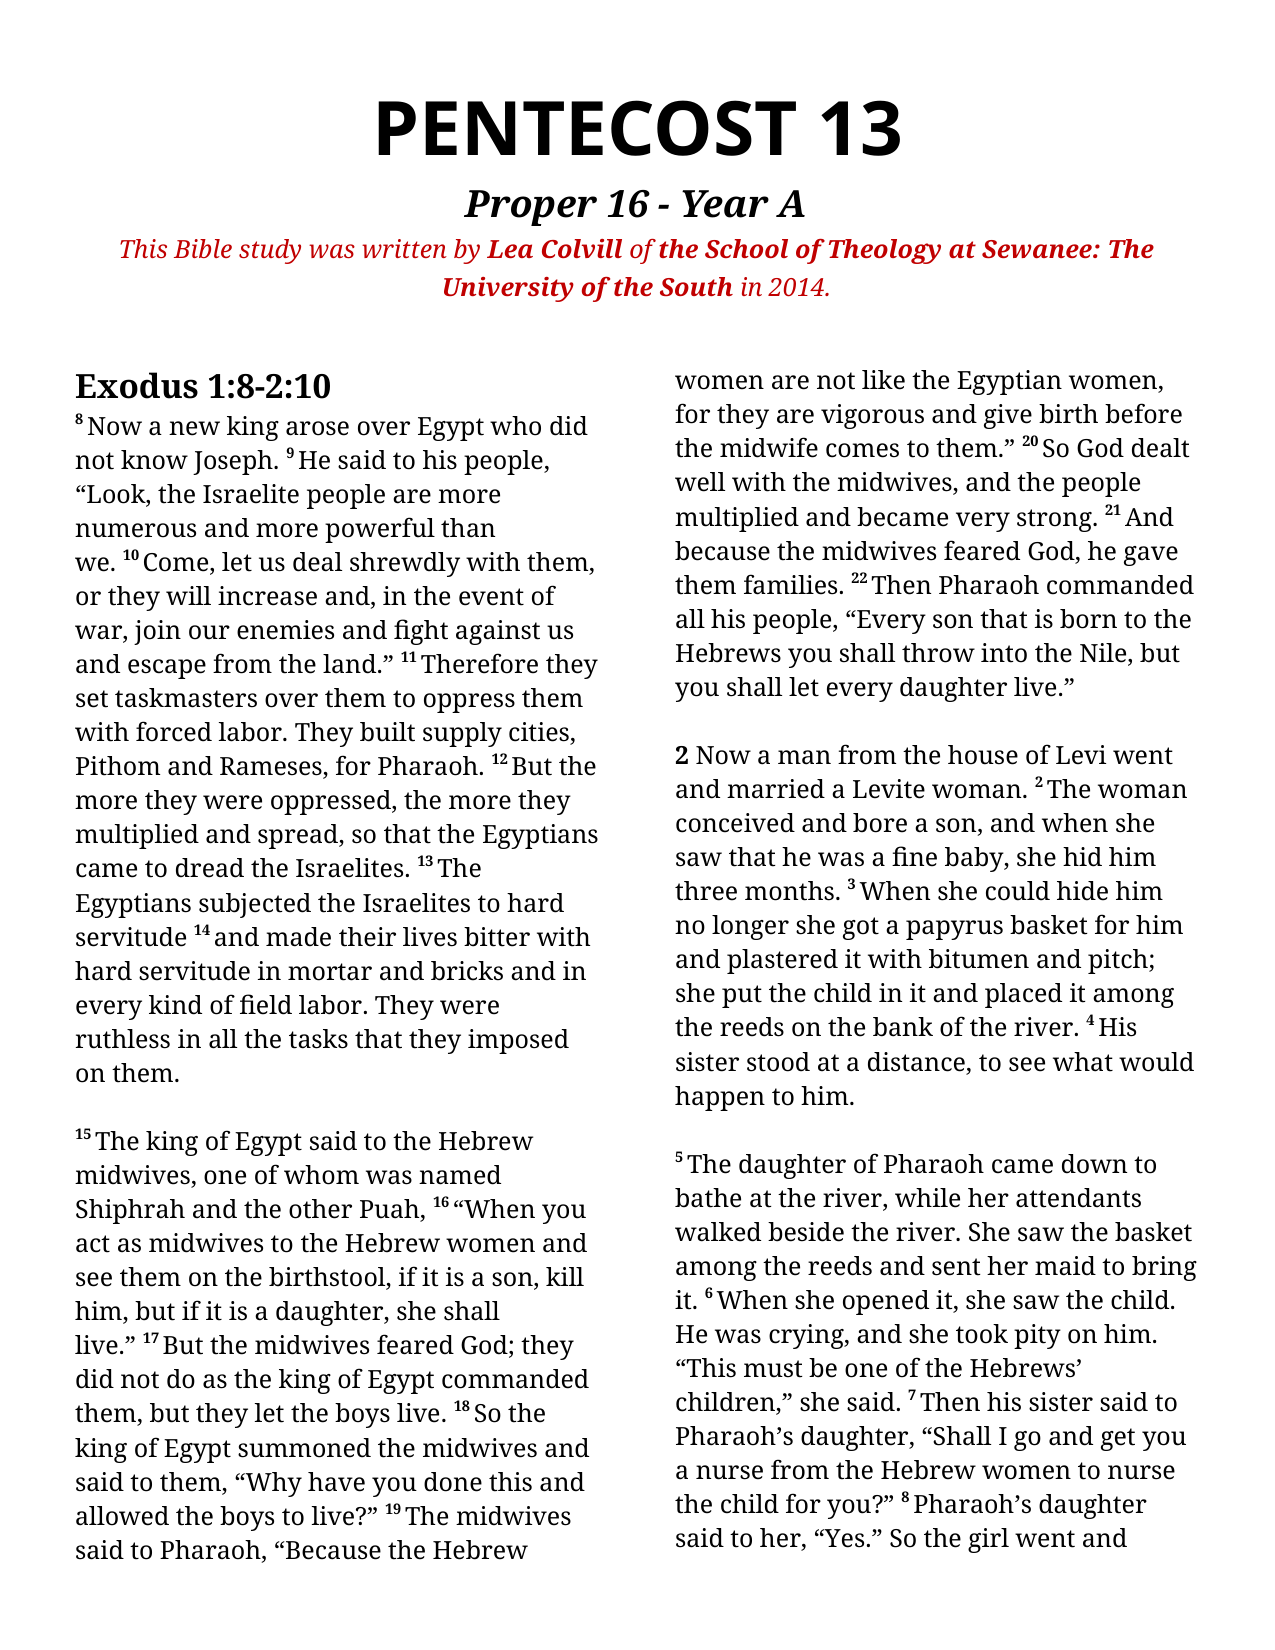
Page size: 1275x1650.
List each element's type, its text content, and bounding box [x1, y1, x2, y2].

text 2 Now a man from the house of Levi went and married a Levite woman. 2 The woman conceived and bore a son, and when she saw that he was a fine baby, she hid him three months. 3 When she could hide him no longer she got a papyrus basket for him and plastered it with bitumen and pitch; she put the child in it and placed it among the reeds on the bank of the river. 4 His sister stood at a distance, to see what would happen to him. [675, 738, 1200, 1112]
text Proper 16 - Year A [75, 177, 1200, 228]
text This Bible study was written by Lea Colvill of the School of Theology at Sewanee: The University of the South in 2014. [75, 228, 1200, 303]
text PENTECOST 13 [75, 75, 1200, 177]
text 8 Now a new king arose over Egypt who did not know Joseph. 9 He said to his people, “Look, the Israelite people are more numerous and more powerful than we. 10 Come, let us deal shrewdly with them, or they will increase and, in the event of war, join our enemies and fight against us and escape from the land.” 11 Therefore they set taskmasters over them to oppress them with forced labor. They built supply cities, Pithom and Rameses, for Pharaoh. 12 But the more they were oppressed, the more they multiplied and spread, so that the Egyptians came to dread the Israelites. 13 The Egyptians subjected the Israelites to hard servitude 14 and made their lives bitter with hard servitude in mortar and bricks and in every kind of field labor. They were ruthless in all the tasks that they imposed on them. [75, 408, 600, 1089]
text Exodus 1:8-2:10 [75, 363, 600, 408]
text 15 The king of Egypt said to the Hebrew midwives, one of whom was named Shiphrah and the other Puah, 16 “When you act as midwives to the Hebrew women and see them on the birthstool, if it is a son, kill him, but if it is a daughter, she shall live.” 17 But the midwives feared God; they did not do as the king of Egypt commanded them, but they let the boys live. 18 So the king of Egypt summoned the midwives and said to them, “Why have you done this and allowed the boys to live?” 19 The midwives said to Pharaoh, “Because the Hebrew women are not like the Egyptian women, for they are vigorous and give birth before the midwife comes to them.” 20 So God dealt well with the midwives, and the people multiplied and became very strong. 21 And because the midwives feared God, he gave them families. 22 Then Pharaoh commanded all his people, “Every son that is born to the Hebrews you shall throw into the Nile, but you shall let every daughter live.” [75, 1124, 600, 1566]
text 15 The king of Egypt said to the Hebrew midwives, one of whom was named Shiphrah and the other Puah, 16 “When you act as midwives to the Hebrew women and see them on the birthstool, if it is a son, kill him, but if it is a daughter, she shall live.” 17 But the midwives feared God; they did not do as the king of Egypt commanded them, but they let the boys live. 18 So the king of Egypt summoned the midwives and said to them, “Why have you done this and allowed the boys to live?” 19 The midwives said to Pharaoh, “Because the Hebrew women are not like the Egyptian women, for they are vigorous and give birth before the midwife comes to them.” 20 So God dealt well with the midwives, and the people multiplied and became very strong. 21 And because the midwives feared God, he gave them families. 22 Then Pharaoh commanded all his people, “Every son that is born to the Hebrews you shall throw into the Nile, but you shall let every daughter live.” [675, 363, 1200, 703]
